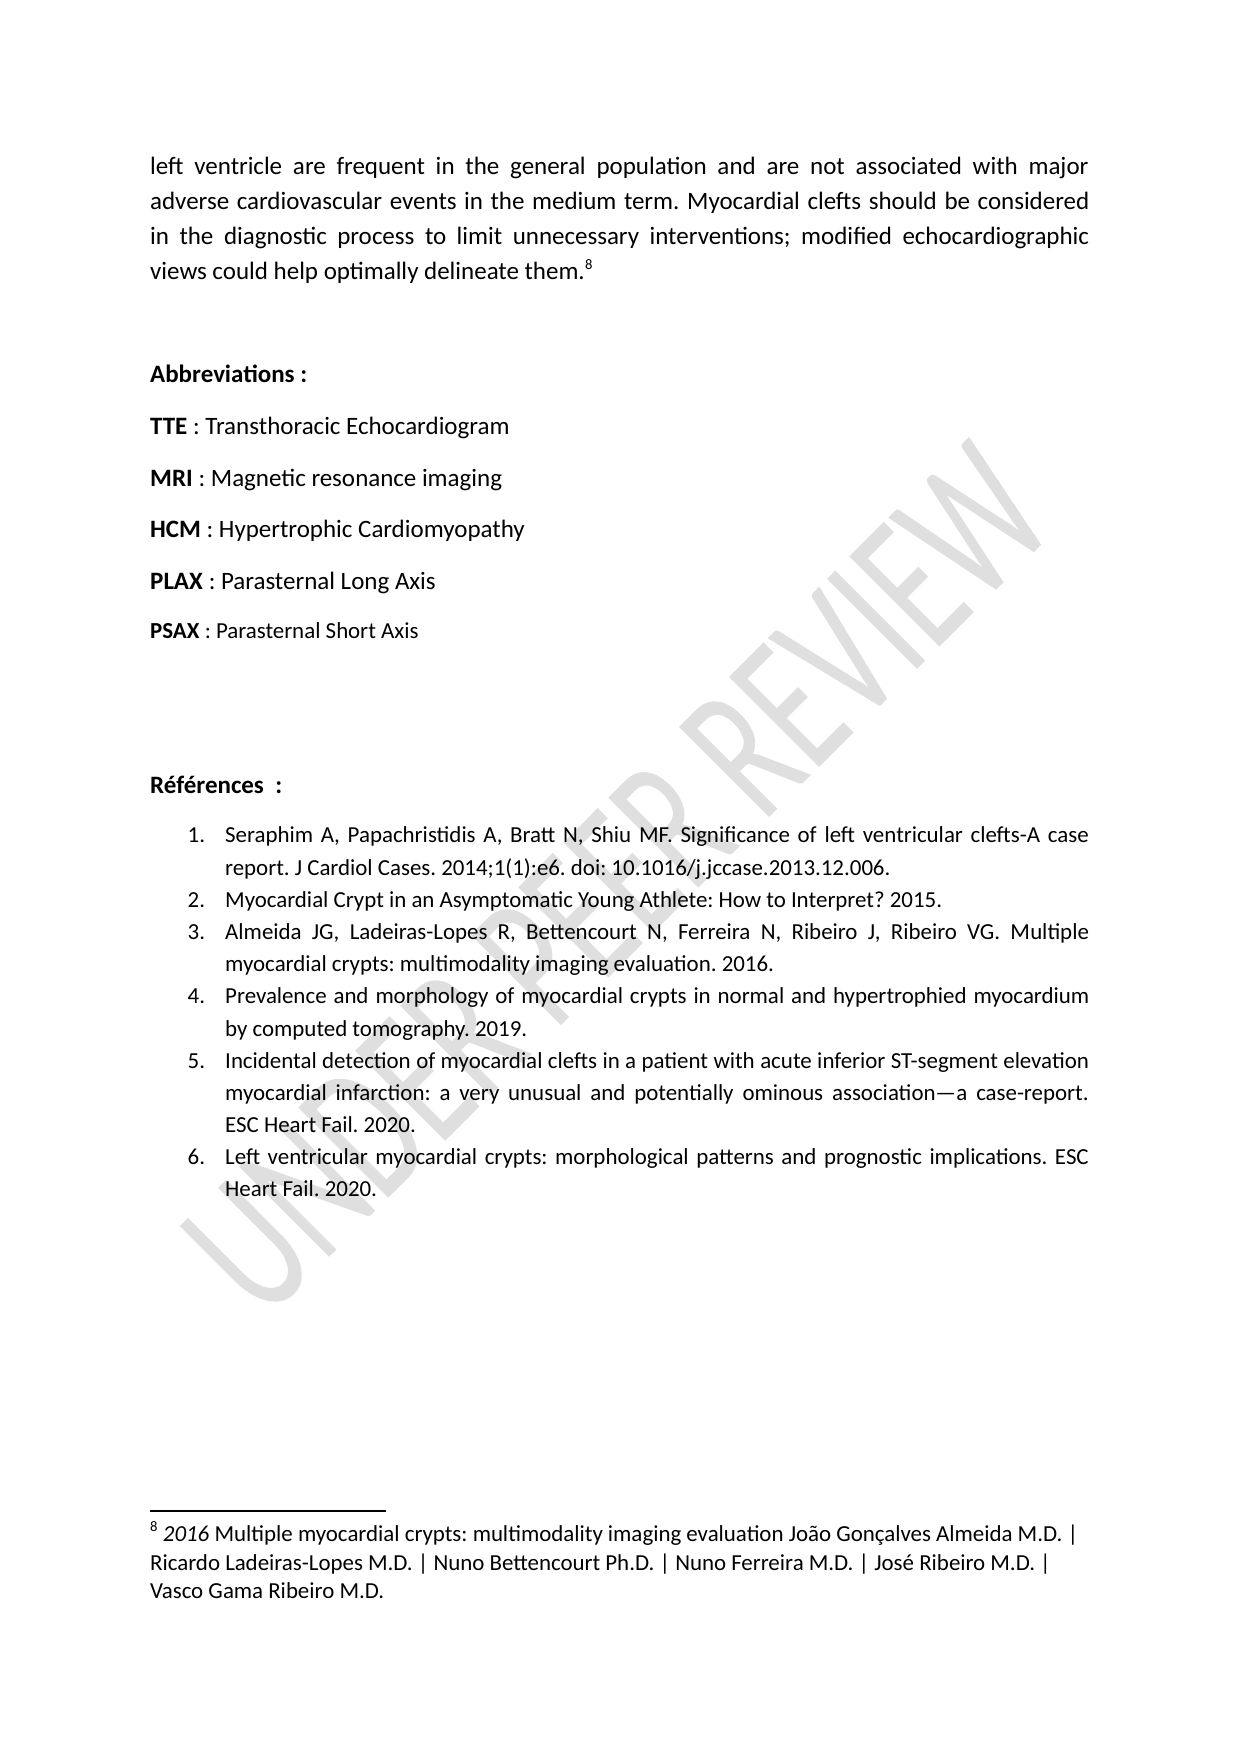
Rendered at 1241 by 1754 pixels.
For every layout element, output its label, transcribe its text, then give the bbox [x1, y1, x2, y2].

list Prevalence and morphology of myocardial crypts in normal and hypertrophied myocardium by computed tomography. 2019. [187, 981, 1090, 1042]
list Almeida JG, Ladeiras-Lopes R, Bettencourt N, Ferreira N, Ribeiro J, Ribeiro VG. Multiple myocardial crypts: multimodality imaging evaluation. 2016. [187, 917, 1090, 977]
text Abbreviations : [150, 358, 1090, 389]
text TTE : Transthoracic Echocardiogram [150, 410, 1090, 441]
list Left ventricular myocardial crypts: morphological patterns and prognostic implications. ESC Heart Fail. 2020. [187, 1142, 1090, 1203]
text Références : [150, 769, 1090, 799]
text MRI : Magnetic resonance imaging [150, 462, 1090, 492]
text HCM : Hypertrophic Cardiomyopathy [150, 513, 1090, 544]
text PLAX : Parasternal Long Axis [150, 565, 1090, 596]
list Seraphim A, Papachristidis A, Bratt N, Shiu MF. Significance of left ventricular clefts-A case report. J Cardiol Cases. 2014;1(1):e6. doi: 10.1016/j.jccase.2013.12.006. [187, 821, 1090, 881]
list Incidental detection of myocardial clefts in a patient with acute inferior ST-segment elevation myocardial infarction: a very unusual and potentially ominous association—a case-report. ESC Heart Fail. 2020. [187, 1046, 1090, 1138]
list Myocardial Crypt in an Asymptomatic Young Athlete: How to Interpret? 2015. [187, 885, 1090, 913]
text PSAX : Parasternal Short Axis [150, 617, 1090, 645]
text Myocardial clefts are common in the general population and often underdiagnosed. Most studies emphasize that clefts are benign anatomical variants. Single myocardial clefts in the left ventricle are frequent in the general population and are not associated with major adverse cardiovascular events in the medium term. Myocardial clefts should be considered in the diagnostic process to limit unnecessary interventions; modified echocardiographic views could help optimally delineate them. [150, 150, 1090, 286]
